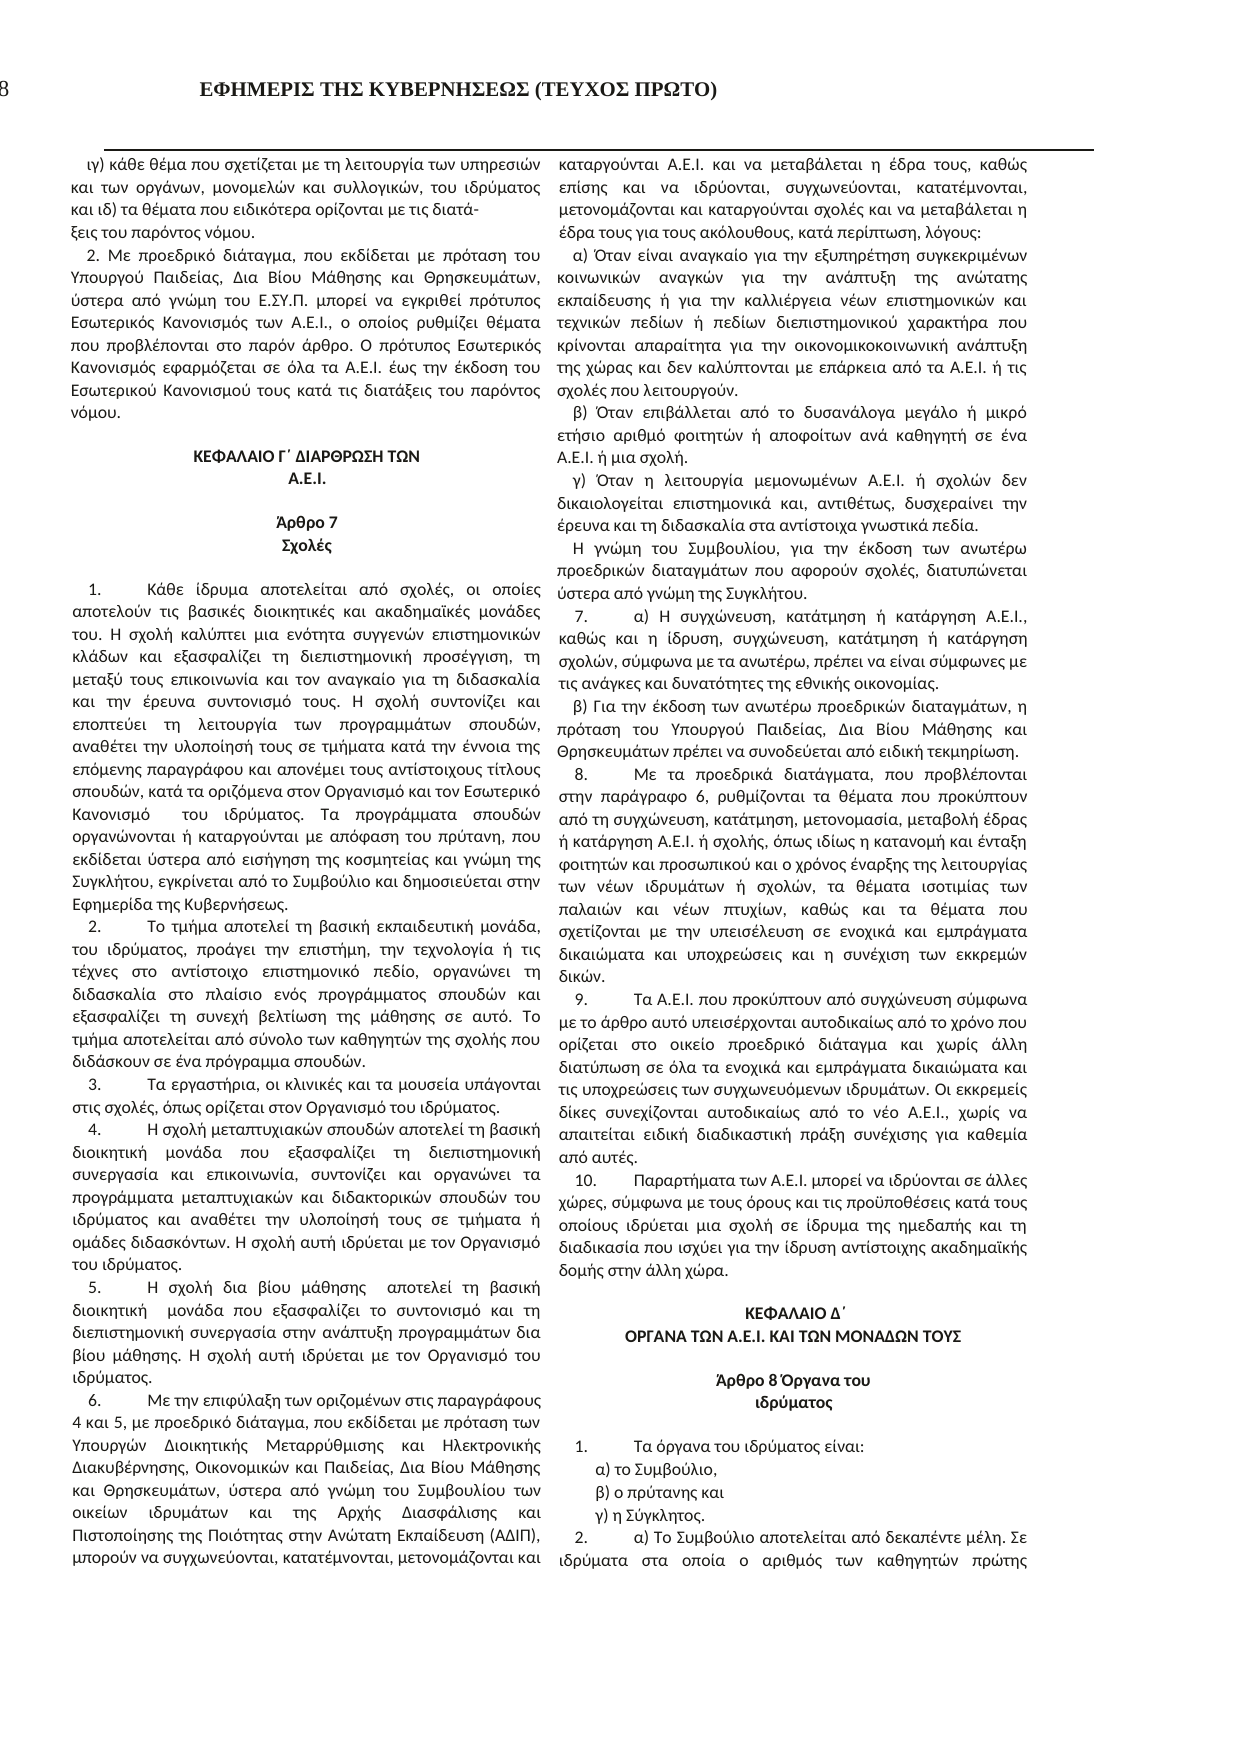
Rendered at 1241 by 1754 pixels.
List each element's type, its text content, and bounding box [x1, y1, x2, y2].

text Η γνώμη του Συμβουλίου, για την έκδοση των ανωτέρω προεδρικών διαταγμάτων που αφορούν σχολές, διατυπώνεται ύστερα από γνώμη της Συγκλήτου. [557, 537, 1028, 604]
text ΚΕΦΑΛΑΙΟ Γ΄ ΔΙΑΡΘΡΩΣΗ ΤΩΝ Α.Ε.Ι. [191, 445, 422, 489]
text ξεις του παρόντος νόμου. [71, 221, 541, 243]
list Με την επιφύλαξη των οριζομένων στις παραγράφους 4 και 5, με προεδρικό διάταγμα, που εκδίδεται με πρόταση των Υπουργών Διοικητικής Μεταρρύθμισης και Ηλεκτρονικής Διακυβέρνησης, Οικονομικών και Παιδείας, Δια Βίου Μάθησης και Θρησκευμάτων, ύστερα από γνώμη του Συμβουλίου των οικείων ιδρυμάτων και της Αρχής Διασφάλισης και Πιστοποίησης της Ποιότητας στην Ανώτατη Εκπαίδευση (ΑΔΙΠ), μπορούν να συγχωνεύονται, κατατέμνονται, μετονομάζονται και καταργούνται Α.Ε.Ι. και να μεταβάλεται η έδρα τους, καθώς επίσης και να ιδρύονται, συγχωνεύονται, κατατέμνονται, μετονομάζονται και καταργούνται σχολές και να μεταβάλεται η έδρα τους για τους ακόλουθους, κατά περίπτωση, λόγους: [72, 1389, 541, 1568]
list Παραρτήματα των Α.Ε.Ι. μπορεί να ιδρύονται σε άλλες χώρες, σύμφωνα με τους όρους και τις προϋποθέσεις κατά τους οποίους ιδρύεται μια σχολή σε ίδρυμα της ημεδαπής και τη διαδικασία που ισχύει για την ίδρυση αντίστοιχης ακαδημαϊκής δομής στην άλλη χώρα. [558, 1169, 1028, 1280]
text ιγ) κάθε θέμα που σχετίζεται με τη λειτουργία των υπηρεσιών και των οργάνων, μονομελών και συλλογικών, του ιδρύματος και ιδ) τα θέματα που ειδικότερα ορίζονται με τις διατά- [71, 152, 541, 220]
list Η σχολή δια βίου μάθησης αποτελεί τη βασική διοικητική μονάδα που εξασφαλίζει το συντονισμό και τη διεπιστημονική συνεργασία στην ανάπτυξη προγραμμάτων δια βίου μάθησης. Η σχολή αυτή ιδρύεται με τον Οργανισμό του ιδρύματος. [72, 1276, 541, 1388]
text ΟΡΓΑΝΑ ΤΩΝ Α.Ε.Ι. ΚΑΙ ΤΩΝ ΜΟΝΑΔΩΝ ΤΟΥΣ [563, 1325, 1023, 1347]
text γ) Όταν η λειτουργία μεμονωμένων Α.Ε.Ι. ή σχολών δεν δικαιολογείται επιστημονικά και, αντιθέτως, δυσχεραίνει την έρευνα και τη διδασκαλία στα αντίστοιχα γνωστικά πεδία. [557, 469, 1028, 536]
list Τα όργανα του ιδρύματος είναι: [558, 1435, 1028, 1457]
text 2. Με προεδρικό διάταγμα, που εκδίδεται με πρόταση του Υπουργού Παιδείας, Δια Βίου Μάθησης και Θρησκευμάτων, ύστερα από γνώμη του Ε.ΣΥ.Π. μπορεί να εγκριθεί πρότυπος Εσωτερικός Κανονισμός των Α.Ε.Ι., ο οποίος ρυθμίζει θέματα που προβλέπονται στο παρόν άρθρο. Ο πρότυπος Εσωτερικός Κανονισμός εφαρμόζεται σε όλα τα Α.Ε.Ι. έως την έκδοση του Εσωτερικού Κανονισμού τους κατά τις διατάξεις του παρόντος νόμου. [71, 244, 541, 423]
list Η σχολή μεταπτυχιακών σπουδών αποτελεί τη βασική διοικητική μονάδα που εξασφαλίζει τη διεπιστημονική συνεργασία και επικοινωνία, συντονίζει και οργανώνει τα προγράμματα μεταπτυχιακών και διδακτορικών σπουδών του ιδρύματος και αναθέτει την υλοποίησή τους σε τμήματα ή ομάδες διδασκόντων. Η σχολή αυτή ιδρύεται με τον Οργανισμό του ιδρύματος. [72, 1118, 541, 1275]
text Σχολές [191, 534, 422, 556]
list Τα Α.Ε.Ι. που προκύπτουν από συγχώνευση σύμφωνα με το άρθρο αυτό υπεισέρχονται αυτοδικαίως από το χρόνο που ορίζεται στο οικείο προεδρικό διάταγμα και χωρίς άλλη διατύπωση σε όλα τα ενοχικά και εμπράγματα δικαιώματα και τις υποχρεώσεις των συγχωνευόμενων ιδρυμάτων. Οι εκκρεμείς δίκες συνεχίζονται αυτοδικαίως από το νέο Α.Ε.Ι., χωρίς να απαιτείται ειδική διαδικαστική πράξη συνέχισης για καθεμία από αυτές. [558, 988, 1028, 1167]
text β) Όταν επιβάλλεται από το δυσανάλογα μεγάλο ή μικρό ετήσιο αριθμό φοιτητών ή αποφοίτων ανά καθηγητή σε ένα Α.Ε.Ι. ή μια σχολή. [557, 401, 1028, 468]
text γ) η Σύγκλητος. [595, 1504, 1028, 1526]
text β) Για την έκδοση των ανωτέρω προεδρικών διαταγμάτων, η πρόταση του Υπουργού Παιδείας, Δια Βίου Μάθησης και Θρησκευμάτων πρέπει να συνοδεύεται από ειδική τεκμηρίωση. [557, 695, 1028, 762]
text α) το Συμβούλιο, [595, 1458, 1028, 1480]
text ΚΕΦΑΛΑΙΟ Δ΄ [563, 1302, 1028, 1324]
list Τα εργαστήρια, οι κλινικές και τα μουσεία υπάγονται στις σχολές, όπως ορίζεται στον Οργανισμό του ιδρύματος. [72, 1073, 541, 1117]
list α) Η συγχώνευση, κατάτμηση ή κατάργηση Α.Ε.Ι., καθώς και η ίδρυση, συγχώνευση, κατάτμηση ή κατάργηση σχολών, σύμφωνα με τα ανωτέρω, πρέπει να είναι σύμφωνες με τις ανάγκες και δυνατότητες της εθνικής οικονομίας. [558, 605, 1028, 694]
list Με την επιφύλαξη των οριζομένων στις παραγράφους 4 και 5, με προεδρικό διάταγμα, που εκδίδεται με πρόταση των Υπουργών Διοικητικής Μεταρρύθμισης και Ηλεκτρονικής Διακυβέρνησης, Οικονομικών και Παιδείας, Δια Βίου Μάθησης και Θρησκευμάτων, ύστερα από γνώμη του Συμβουλίου των οικείων ιδρυμάτων και της Αρχής Διασφάλισης και Πιστοποίησης της Ποιότητας στην Ανώτατη Εκπαίδευση (ΑΔΙΠ), μπορούν να συγχωνεύονται, κατατέμνονται, μετονομάζονται και καταργούνται Α.Ε.Ι. και να μεταβάλεται η έδρα τους, καθώς επίσης και να ιδρύονται, συγχωνεύονται, κατατέμνονται, μετονομάζονται και καταργούνται σχολές και να μεταβάλεται η έδρα τους για τους ακόλουθους, κατά περίπτωση, λόγους: [558, 152, 1028, 242]
list Το τμήμα αποτελεί τη βασική εκπαιδευτική μονάδα, του ιδρύματος, προάγει την επιστήμη, την τεχνολογία ή τις τέχνες στο αντίστοιχο επιστημονικό πεδίο, οργανώνει τη διδασκαλία στο πλαίσιο ενός προγράμματος σπουδών και εξασφαλίζει τη συνεχή βελτίωση της μάθησης σε αυτό. Το τμήμα αποτελείται από σύνολο των καθηγητών της σχολής που διδάσκουν σε ένα πρόγραμμα σπουδών. [72, 915, 541, 1072]
text Άρθρο 8 Όργανα του ιδρύματος [692, 1369, 894, 1413]
list Κάθε ίδρυμα αποτελείται από σχολές, οι οποίες αποτελούν τις βασικές διοικητικές και ακαδημαϊκές μονάδες του. Η σχολή καλύπτει μια ενότητα συγγενών επιστημονικών κλάδων και εξασφαλίζει τη διεπιστημονική προσέγγιση, τη μεταξύ τους επικοινωνία και τον αναγκαίο για τη διδασκαλία και την έρευνα συντονισμό τους. Η σχολή συντονίζει και εποπτεύει τη λειτουργία των προγραμμάτων σπουδών, αναθέτει την υλοποίησή τους σε τμήματα κατά την έννοια της επόμενης παραγράφου και απονέμει τους αντίστοιχους τίτλους σπουδών, κατά τα οριζόμενα στον Οργανισμό και τον Εσωτερικό Κανονισμό του ιδρύματος. Τα προγράμματα σπουδών οργανώνονται ή καταργούνται με απόφαση του πρύτανη, που εκδίδεται ύστερα από εισήγηση της κοσμητείας και γνώμη της Συγκλήτου, εγκρίνεται από το Συμβούλιο και δημοσιεύεται στην Εφημερίδα της Κυβερνήσεως. [72, 578, 541, 914]
text Άρθρο 7 [191, 511, 422, 533]
text β) ο πρύτανης και [595, 1481, 1028, 1503]
text α) Όταν είναι αναγκαίο για την εξυπηρέτηση συγκεκριμένων κοινωνικών αναγκών για την ανάπτυξη της ανώτατης εκπαίδευσης ή για την καλλιέργεια νέων επιστημονικών και τεχνικών πεδίων ή πεδίων διεπιστημονικού χαρακτήρα που κρίνονται απαραίτητα για την οικονομικοκοινωνική ανάπτυξη της χώρας και δεν καλύπτονται με επάρκεια από τα Α.Ε.Ι. ή τις σχολές που λειτουργούν. [557, 244, 1028, 400]
list Με τα προεδρικά διατάγματα, που προβλέπονται στην παράγραφο 6, ρυθμίζονται τα θέματα που προκύπτουν από τη συγχώνευση, κατάτμηση, μετονομασία, μεταβολή έδρας ή κατάργηση Α.Ε.Ι. ή σχολής, όπως ιδίως η κατανομή και ένταξη φοιτητών και προσωπικού και ο χρόνος έναρξης της λειτουργίας των νέων ιδρυμάτων ή σχολών, τα θέματα ισοτιμίας των παλαιών και νέων πτυχίων, καθώς και τα θέματα που σχετίζονται με την υπεισέλευση σε ενοχικά και εμπράγματα δικαιώματα και υποχρεώσεις και η συνέχιση των εκκρεμών δικών. [558, 763, 1028, 987]
